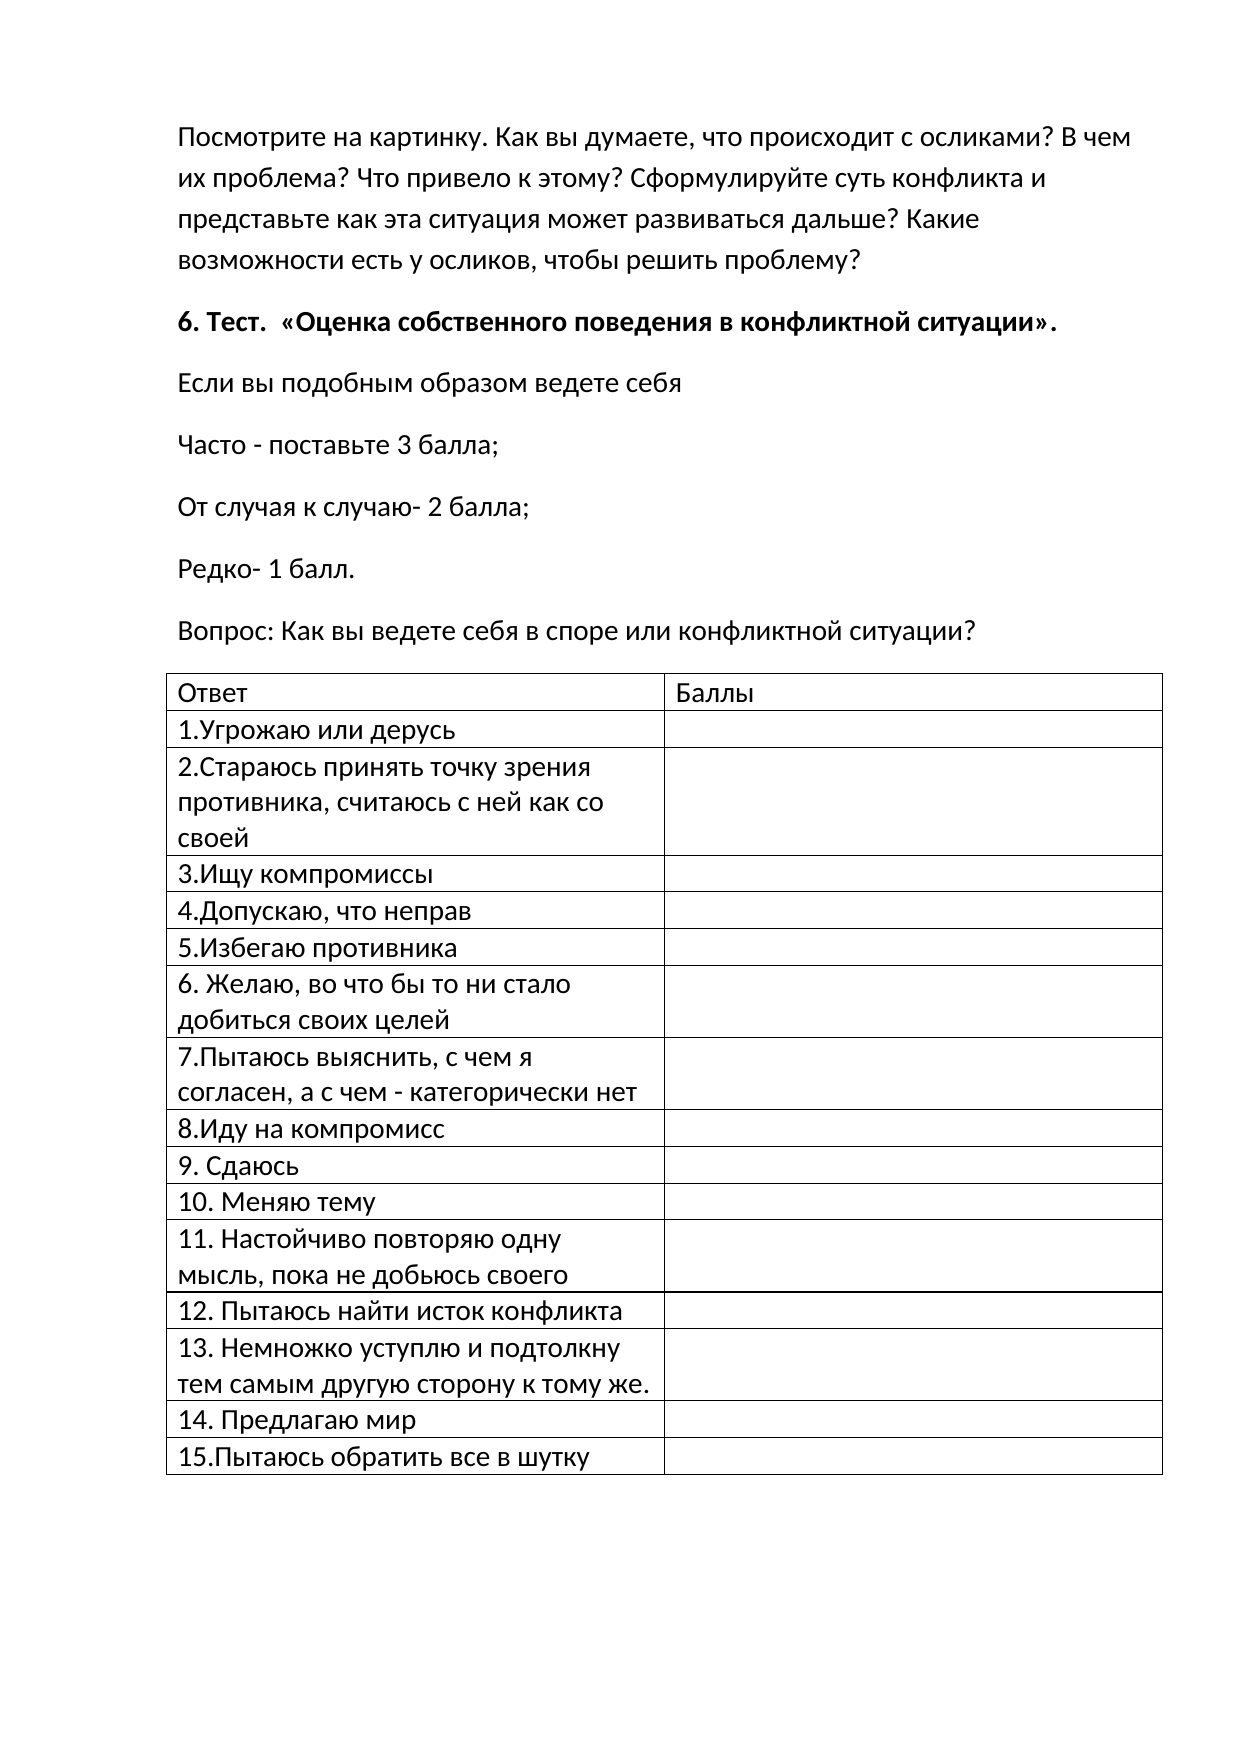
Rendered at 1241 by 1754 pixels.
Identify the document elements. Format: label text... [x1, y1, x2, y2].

table_cell [665, 1038, 1162, 1109]
table_cell [665, 748, 1162, 854]
table_cell [665, 1184, 1162, 1219]
table_cell [665, 856, 1162, 891]
table_cell 7.Пытаюсь выяснить, с чем я согласен, а с чем - категорически нет [167, 1038, 664, 1109]
table_cell [665, 1329, 1162, 1400]
table_cell 5.Избегаю противника [167, 929, 664, 964]
text Посмотрите на картинку. Как вы думаете, что происходит с осликами? В чем их проблема? Что привело к этому? Сформулируйте суть конфликта и представьте как эта ситуация может развиваться дальше? Какие возможности есть у осликов, чтобы решить проблему? [177, 118, 1152, 277]
table_cell 9. Сдаюсь [167, 1147, 664, 1182]
text Если вы подобным образом ведете себя [177, 364, 1152, 400]
text 6. Тест. «Оценка собственного поведения в конфликтной ситуации». [177, 303, 1152, 338]
table_header Ответ [167, 674, 664, 710]
table_cell 12. Пытаюсь найти исток конфликта [167, 1293, 664, 1328]
table_cell [665, 1110, 1162, 1146]
table_cell [665, 1293, 1162, 1328]
table_cell 14. Предлагаю мир [167, 1401, 664, 1437]
text Часто - поставьте 3 балла; [177, 426, 1152, 462]
table_cell [665, 711, 1162, 747]
table_cell 11. Настойчиво повторяю одну мысль, пока не добьюсь своего [167, 1220, 664, 1291]
table_cell [665, 1147, 1162, 1182]
table_cell [665, 1438, 1162, 1474]
table_cell [665, 892, 1162, 928]
table_cell 2.Стараюсь принять точку зрения противника, считаюсь с ней как со своей [167, 748, 664, 854]
table_cell [665, 966, 1162, 1037]
text Вопрос: Как вы ведете себя в споре или конфликтной ситуации? [177, 612, 1152, 647]
table_cell [665, 1220, 1162, 1291]
table_cell [665, 929, 1162, 964]
table_cell 4.Допускаю, что неправ [167, 892, 664, 928]
table_cell 8.Иду на компромисс [167, 1110, 664, 1146]
table_cell 13. Немножко уступлю и подтолкну тем самым другую сторону к тому же. [167, 1329, 664, 1400]
text Редко- 1 балл. [177, 550, 1152, 585]
table_cell 15.Пытаюсь обратить все в шутку [167, 1438, 664, 1474]
table_header Баллы [665, 674, 1162, 710]
text От случая к случаю- 2 балла; [177, 488, 1152, 524]
table_cell 10. Меняю тему [167, 1184, 664, 1219]
table_cell 3.Ищу компромиссы [167, 856, 664, 891]
table_cell [665, 1401, 1162, 1437]
table_cell 6. Желаю, во что бы то ни стало добиться своих целей [167, 966, 664, 1037]
table_cell 1.Угрожаю или дерусь [167, 711, 664, 747]
